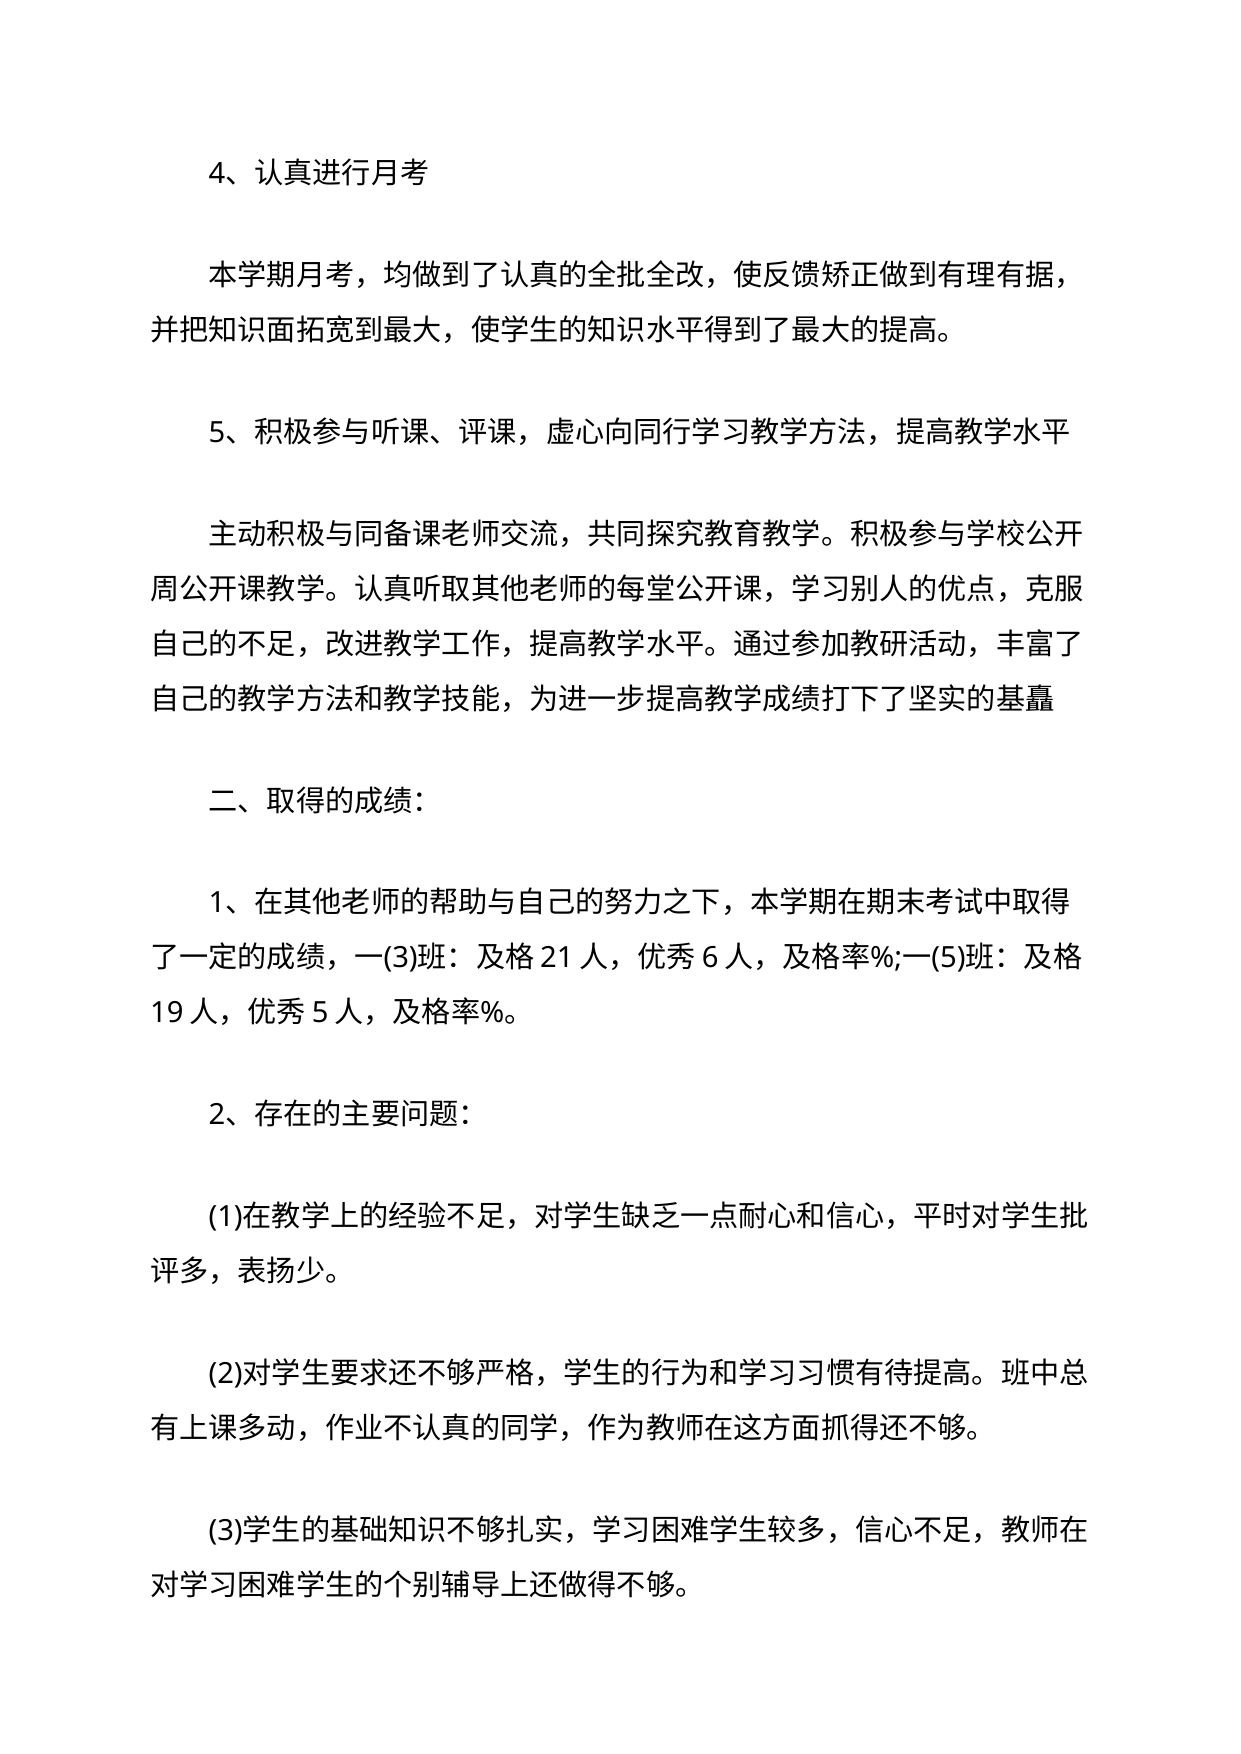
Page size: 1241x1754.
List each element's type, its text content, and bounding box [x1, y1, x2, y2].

text 本学期月考，均做到了认真的全批全改，使反馈矫正做到有理有据，并把知识面拓宽到最大，使学生的知识水平得到了最大的提高。 [150, 252, 1090, 349]
text 二、取得的成绩： [150, 777, 1090, 819]
text 主动积极与同备课老师交流，共同探究教育教学。积极参与学校公开周公开课教学。认真听取其他老师的每堂公开课，学习别人的优点，克服自己的不足，改进教学工作，提高教学水平。通过参加教研活动，丰富了自己的教学方法和教学技能，为进一步提高教学成绩打下了坚实的基矗 [150, 511, 1090, 718]
text 5、积极参与听课、评课，虚心向同行学习教学方法，提高教学水平 [150, 409, 1090, 451]
text (1)在教学上的经验不足，对学生缺乏一点耐心和信心，平时对学生批评多，表扬少。 [150, 1193, 1090, 1290]
text 4、认真进行月考 [150, 150, 1090, 192]
text 1、在其他老师的帮助与自己的努力之下，本学期在期末考试中取得了一定的成绩，一(3)班：及格21人，优秀6人，及格率%;一(5)班：及格19人，优秀5人，及格率%。 [150, 879, 1090, 1031]
text (2)对学生要求还不够严格，学生的行为和学习习惯有待提高。班中总有上课多动，作业不认真的同学，作为教师在这方面抓得还不够。 [150, 1349, 1090, 1447]
text 2、存在的主要问题： [150, 1091, 1090, 1133]
text (3)学生的基础知识不够扎实，学习困难学生较多，信心不足，教师在对学习困难学生的个别辅导上还做得不够。 [150, 1506, 1090, 1604]
